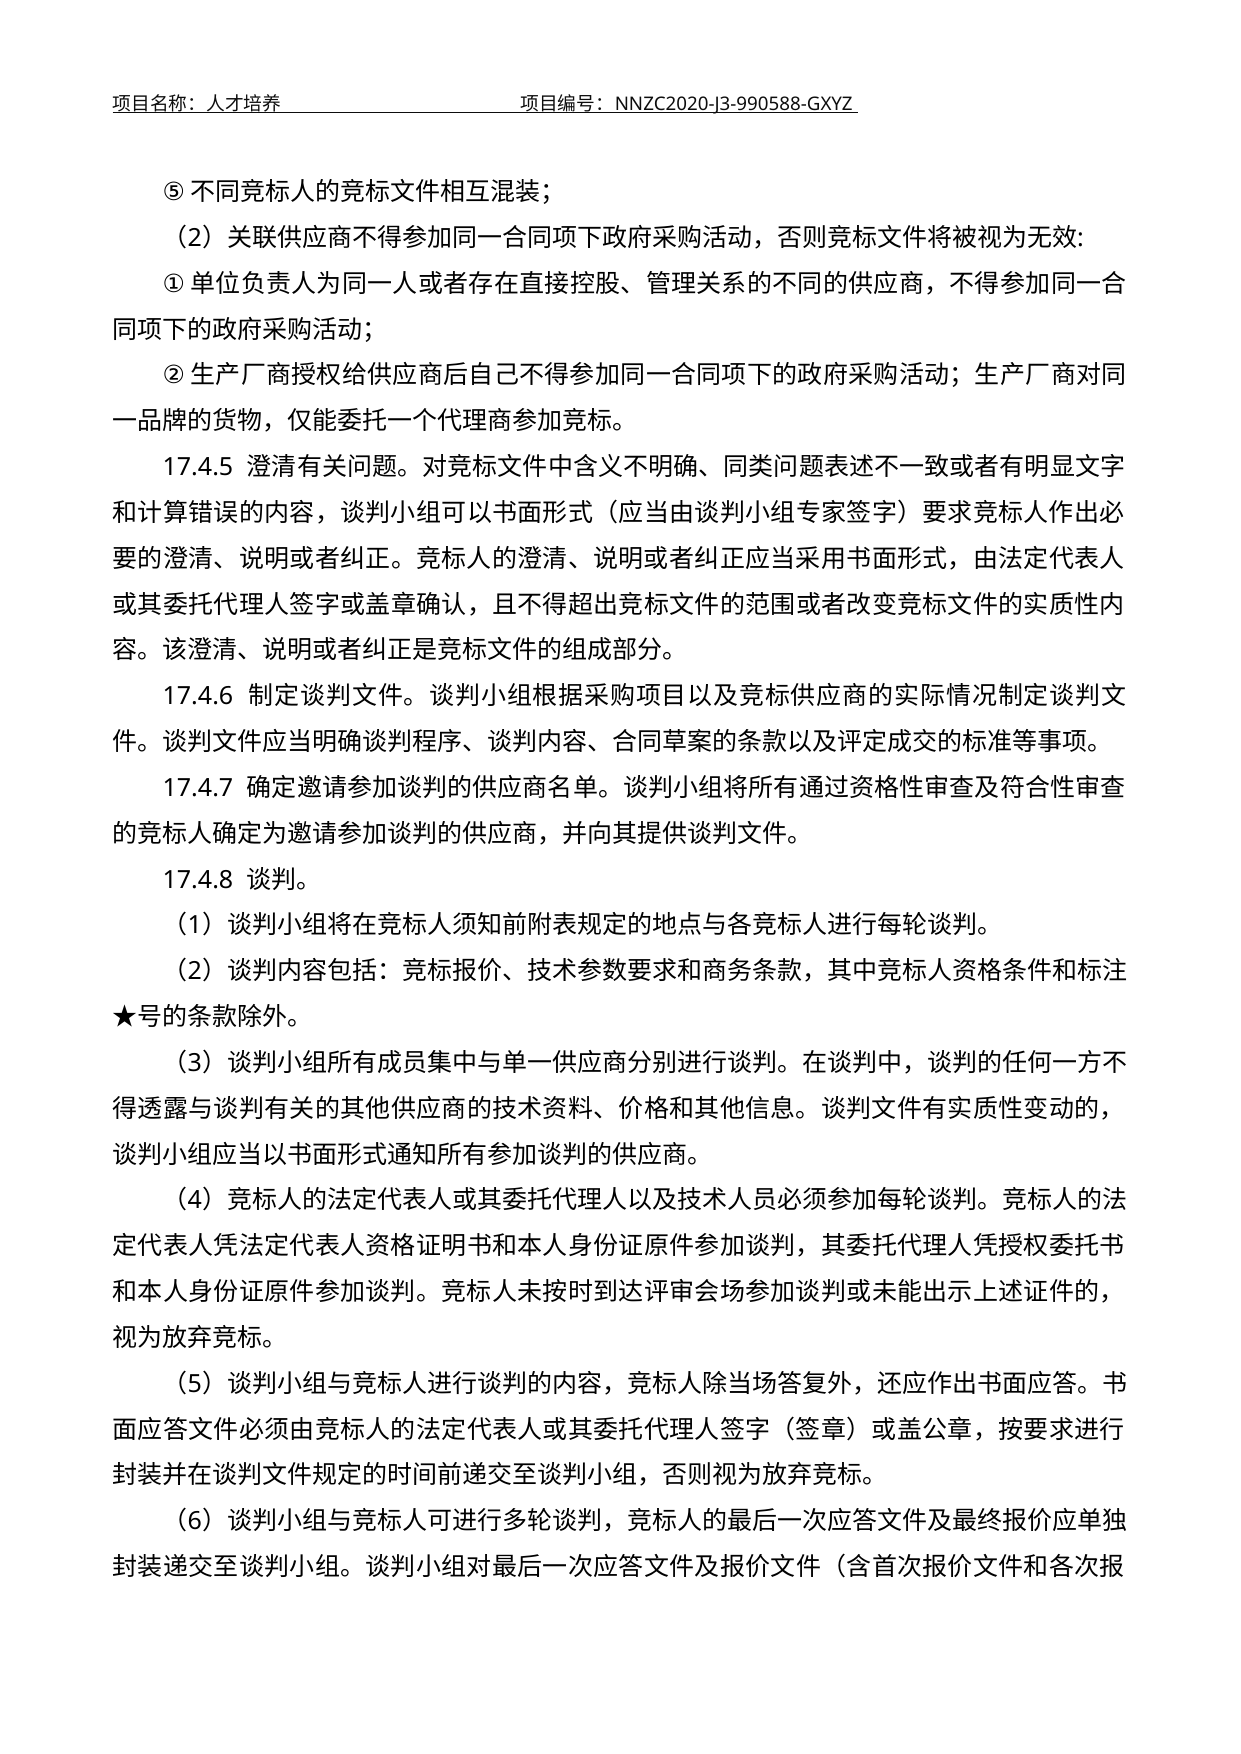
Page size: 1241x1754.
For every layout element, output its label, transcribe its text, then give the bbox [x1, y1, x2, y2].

text ⑤不同竞标人的竞标文件相互混装； [112, 162, 1128, 208]
text （5）谈判小组与竞标人进行谈判的内容，竞标人除当场答复外，还应作出书面应答。书面应答文件必须由竞标人的法定代表人或其委托代理人签字（签章）或盖公章，按要求进行封装并在谈判文件规定的时间前递交至谈判小组，否则视为放弃竞标。 [112, 1354, 1128, 1491]
text 17.4.8 谈判。 [112, 849, 1128, 895]
text ①单位负责人为同一人或者存在直接控股、管理关系的不同的供应商，不得参加同一合同项下的政府采购活动； [112, 254, 1128, 345]
text （1）谈判小组将在竞标人须知前附表规定的地点与各竞标人进行每轮谈判。 [112, 895, 1128, 941]
text （2）关联供应商不得参加同一合同项下政府采购活动，否则竞标文件将被视为无效: [112, 208, 1128, 254]
text 17.4.7 确定邀请参加谈判的供应商名单。谈判小组将所有通过资格性审查及符合性审查的竞标人确定为邀请参加谈判的供应商，并向其提供谈判文件。 [112, 758, 1128, 849]
text （2）谈判内容包括：竞标报价、技术参数要求和商务条款，其中竞标人资格条件和标注★号的条款除外。 [112, 941, 1128, 1033]
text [112, 1491, 1128, 1583]
text ②生产厂商授权给供应商后自己不得参加同一合同项下的政府采购活动；生产厂商对同一品牌的货物，仅能委托一个代理商参加竞标。 [112, 345, 1128, 437]
text （4）竞标人的法定代表人或其委托代理人以及技术人员必须参加每轮谈判。竞标人的法定代表人凭法定代表人资格证明书和本人身份证原件参加谈判，其委托代理人凭授权委托书和本人身份证原件参加谈判。竞标人未按时到达评审会场参加谈判或未能出示上述证件的，视为放弃竞标。 [112, 1170, 1128, 1354]
text （3）谈判小组所有成员集中与单一供应商分别进行谈判。在谈判中，谈判的任何一方不得透露与谈判有关的其他供应商的技术资料、价格和其他信息。谈判文件有实质性变动的，谈判小组应当以书面形式通知所有参加谈判的供应商。 [112, 1033, 1128, 1170]
text 17.4.6 制定谈判文件。谈判小组根据采购项目以及竞标供应商的实际情况制定谈判文件。谈判文件应当明确谈判程序、谈判内容、合同草案的条款以及评定成交的标准等事项。 [112, 666, 1128, 758]
text 17.4.5 澄清有关问题。对竞标文件中含义不明确、同类问题表述不一致或者有明显文字和计算错误的内容，谈判小组可以书面形式（应当由谈判小组专家签字）要求竞标人作出必要的澄清、说明或者纠正。竞标人的澄清、说明或者纠正应当采用书面形式，由法定代表人或其委托代理人签字或盖章确认，且不得超出竞标文件的范围或者改变竞标文件的实质性内容。该澄清、说明或者纠正是竞标文件的组成部分。 [112, 437, 1128, 666]
